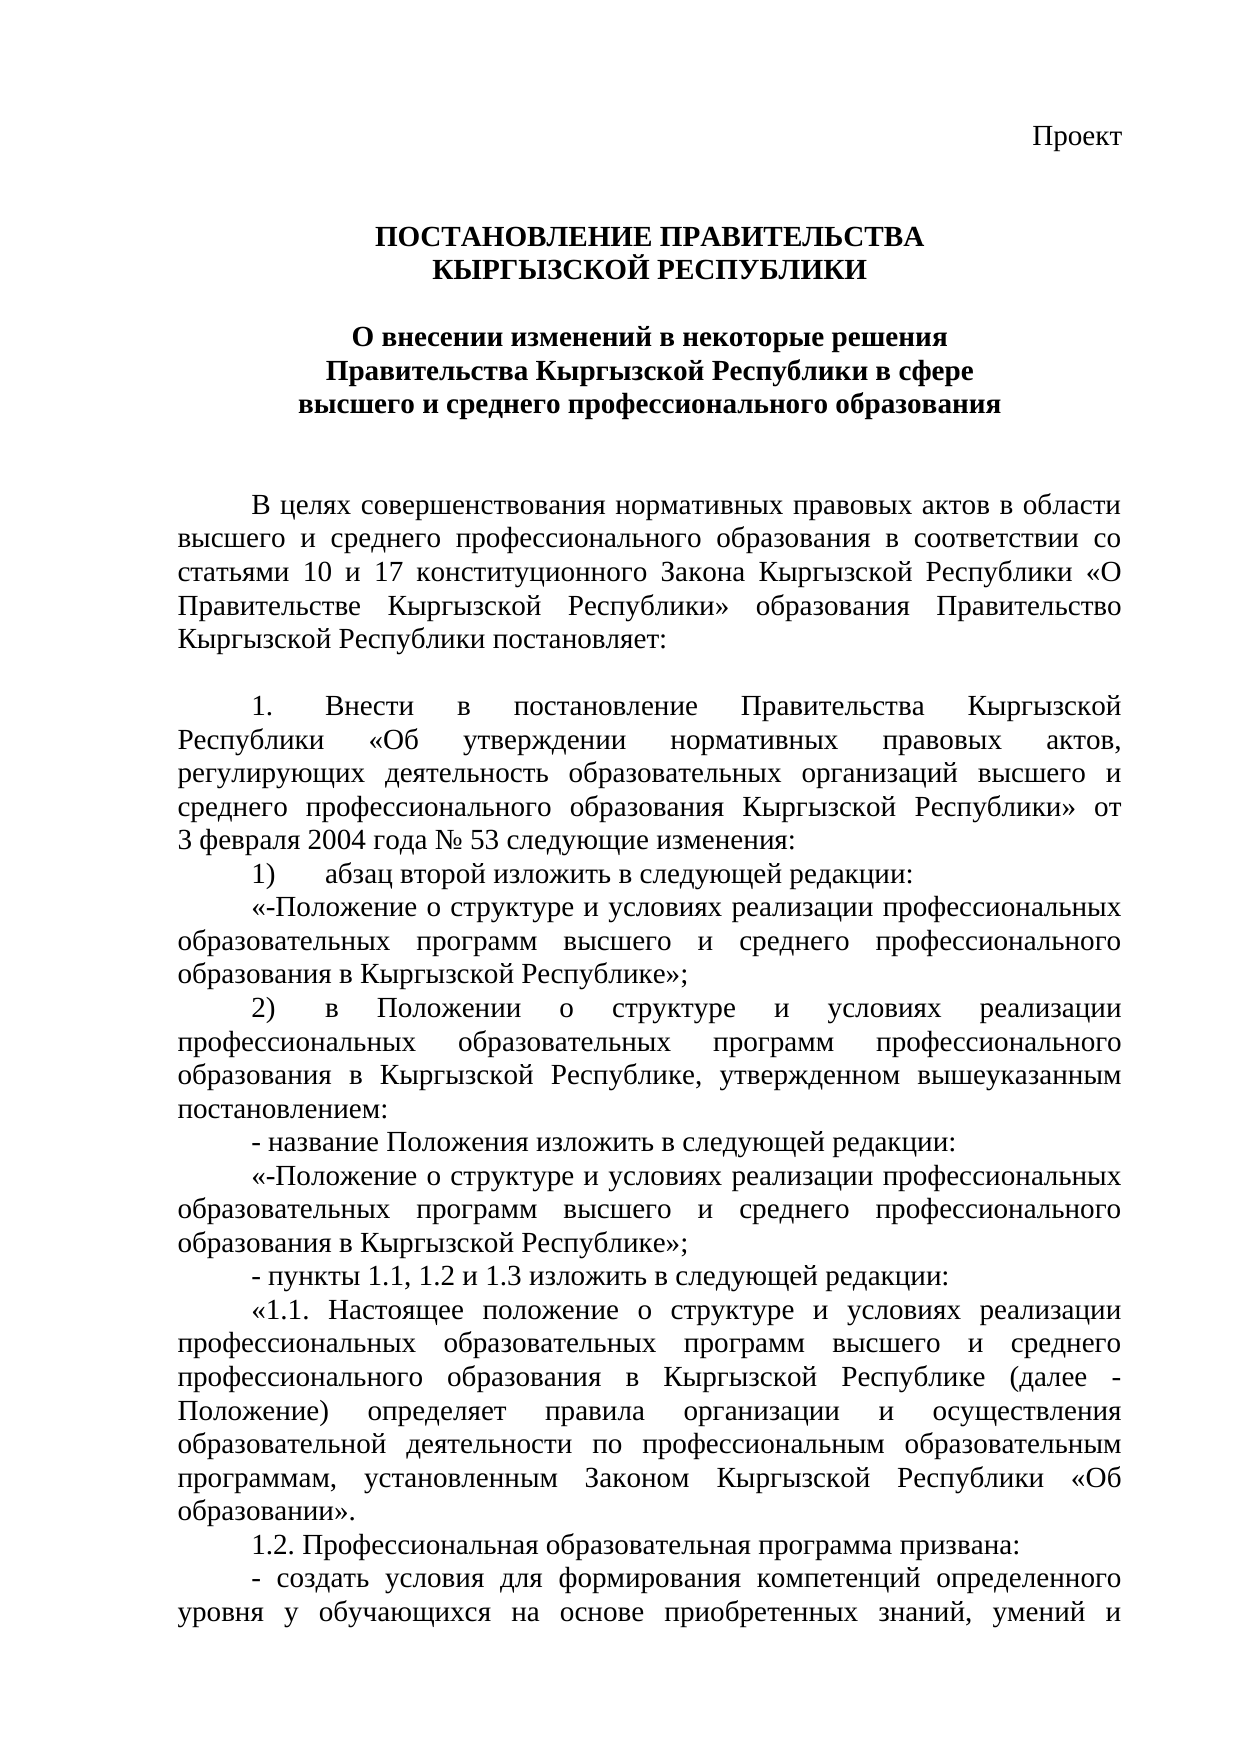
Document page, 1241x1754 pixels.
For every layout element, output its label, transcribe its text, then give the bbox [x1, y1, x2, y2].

text ПОСТАНОВЛЕНИЕ ПРАВИТЕЛЬСТВА [295, 219, 1004, 252]
list абзац второй изложить в следующей редакции: [177, 856, 1122, 889]
list - название Положения изложить в следующей редакции: [251, 1124, 1122, 1158]
text 1.2. Профессиональная образовательная программа призвана: [177, 1527, 1122, 1560]
list в Положении о структуре и условиях реализации профессиональных образовательных программ профессионального образования в Кыргызской Республике, утвержденном вышеуказанным постановлением: [177, 990, 1122, 1124]
text В целях совершенствования нормативных правовых актов в области высшего и среднего профессионального образования в соответствии со статьями 10 и 17 конституционного Закона Кыргызской Республики «О Правительстве Кыргызской Республики» образования Правительство Кыргызской Республики постановляет: [177, 487, 1122, 655]
list Внести в постановление Правительства Кыргызской Республики «Об утверждении нормативных правовых актов, регулирующих деятельность образовательных организаций высшего и среднего профессионального образования Кыргызской Республики» от 3 февраля 2004 года № 53 следующие изменения: [177, 688, 1122, 856]
text О внесении изменений в некоторые решения Правительства Кыргызской Республики в сфере высшего и среднего профессионального образования [295, 319, 1004, 420]
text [177, 1560, 1122, 1627]
text «-Положение о структуре и условиях реализации профессиональных образовательных программ высшего и среднего профессионального образования в Кыргызской Республике»; [177, 1158, 1122, 1258]
text - пункты 1.1, 1.2 и 1.3 изложить в следующей редакции: [177, 1258, 1122, 1292]
text «-Положение о структуре и условиях реализации профессиональных образовательных программ высшего и среднего профессионального образования в Кыргызской Республике»; [177, 889, 1122, 990]
text Проект [177, 118, 1122, 152]
text «1.1. Настоящее положение о структуре и условиях реализации профессиональных образовательных программ высшего и среднего профессионального образования в Кыргызской Республике (далее - Положение) определяет правила организации и осуществления образовательной деятельности по профессиональным образовательным программам, установленным Законом Кыргызской Республики «Об образовании». [177, 1292, 1122, 1527]
text КЫРГЫЗСКОЙ РЕСПУБЛИКИ [295, 252, 1004, 286]
